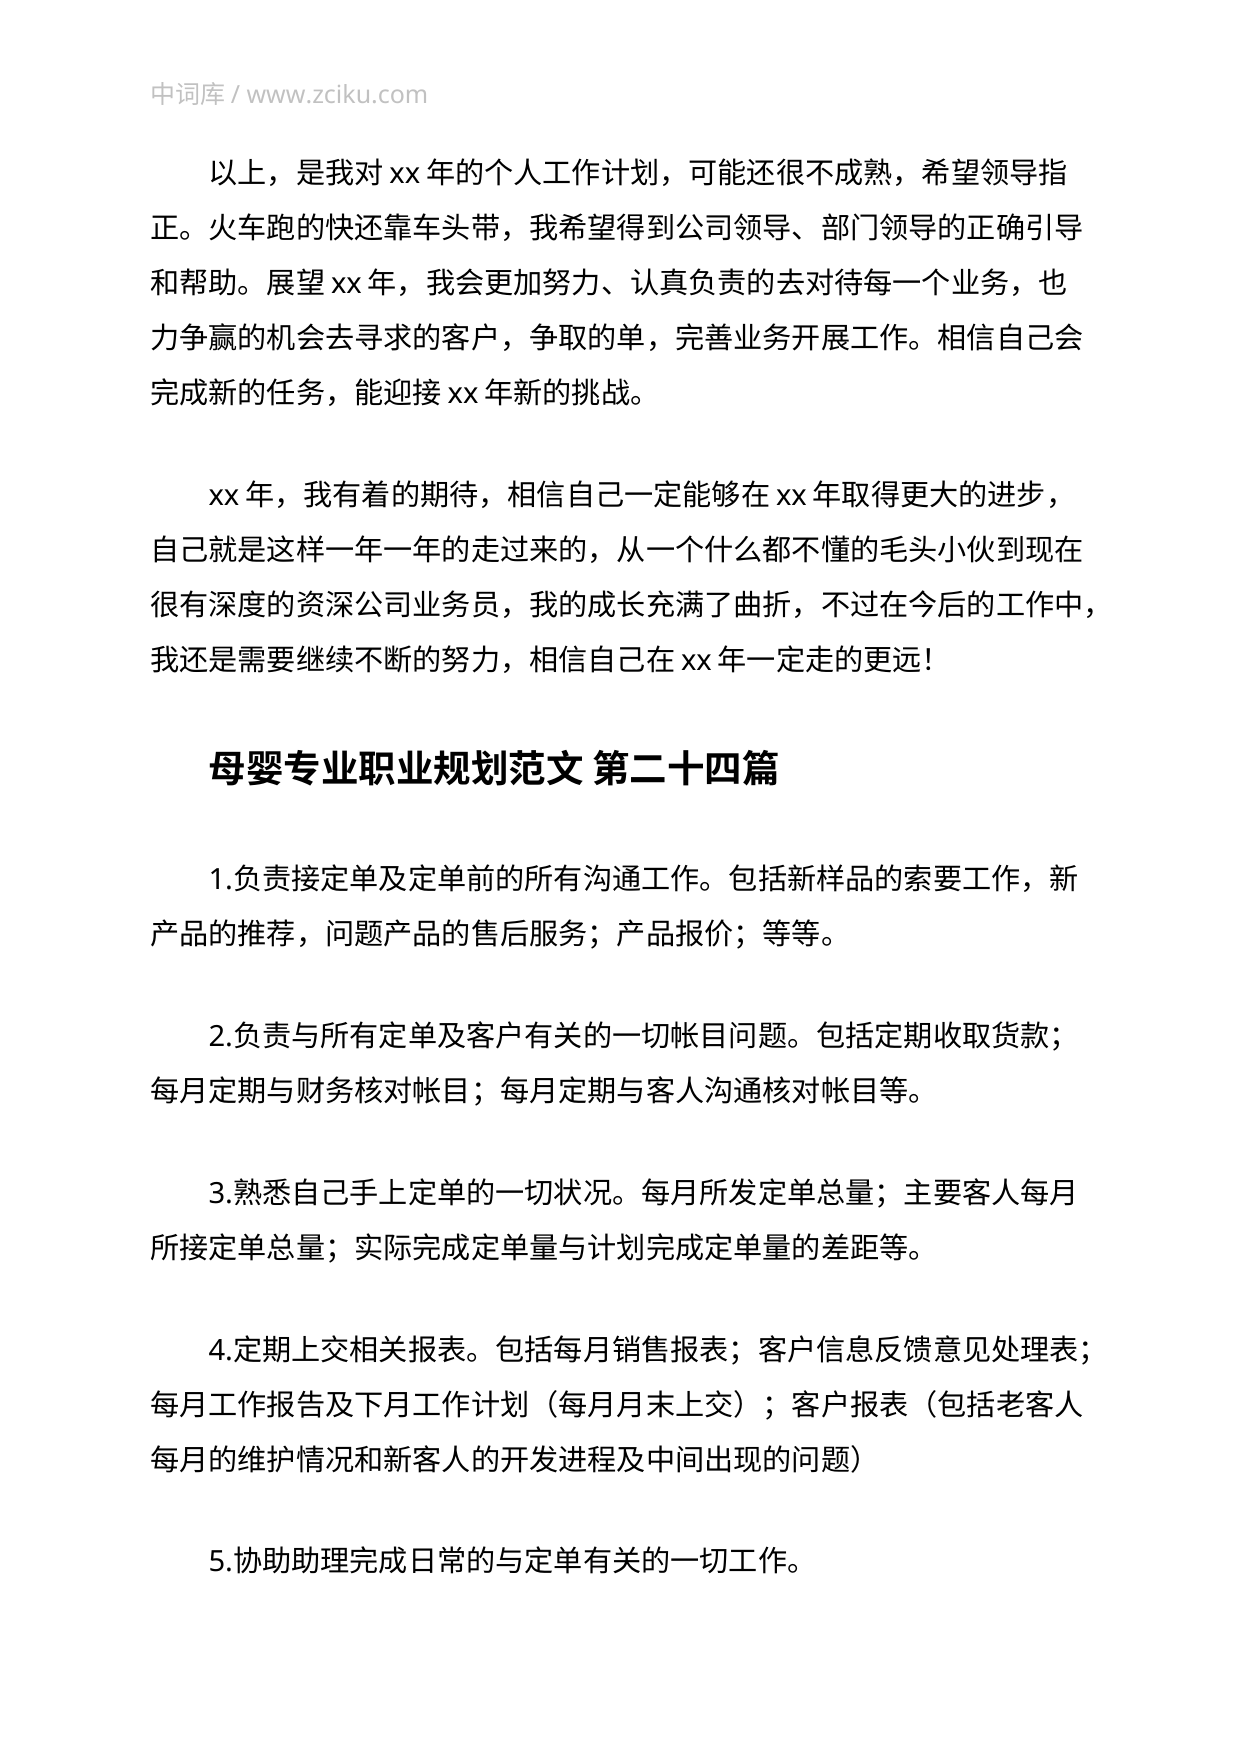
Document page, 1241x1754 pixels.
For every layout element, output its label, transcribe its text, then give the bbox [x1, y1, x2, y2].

text 1.负责接定单及定单前的所有沟通工作。包括新样品的索要工作，新产品的推荐，问题产品的售后服务；产品报价；等等。 [150, 856, 1090, 953]
text 4.定期上交相关报表。包括每月销售报表；客户信息反馈意见处理表；每月工作报告及下月工作计划（每月月末上交）；客户报表（包括老客人每月的维护情况和新客人的开发进程及中间出现的问题） [150, 1326, 1090, 1478]
text 以上，是我对xx年的个人工作计划，可能还很不成熟，希望领导指正。火车跑的快还靠车头带，我希望得到公司领导、部门领导的正确引导和帮助。展望xx年，我会更加努力、认真负责的去对待每一个业务，也力争赢的机会去寻求的客户，争取的单，完善业务开展工作。相信自己会完成新的任务，能迎接xx年新的挑战。 [150, 150, 1090, 412]
text 2.负责与所有定单及客户有关的一切帐目问题。包括定期收取货款；每月定期与财务核对帐目；每月定期与客人沟通核对帐目等。 [150, 1013, 1090, 1110]
text 5.协助助理完成日常的与定单有关的一切工作。 [150, 1538, 1090, 1580]
text 3.熟悉自己手上定单的一切状况。每月所发定单总量；主要客人每月所接定单总量；实际完成定单量与计划完成定单量的差距等。 [150, 1169, 1090, 1267]
text 母婴专业职业规划范文 第二十四篇 [150, 738, 1090, 793]
text xx年，我有着的期待，相信自己一定能够在xx年取得更大的进步，自己就是这样一年一年的走过来的，从一个什么都不懂的毛头小伙到现在很有深度的资深公司业务员，我的成长充满了曲折，不过在今后的工作中，我还是需要继续不断的努力，相信自己在xx年一定走的更远！ [150, 472, 1090, 679]
